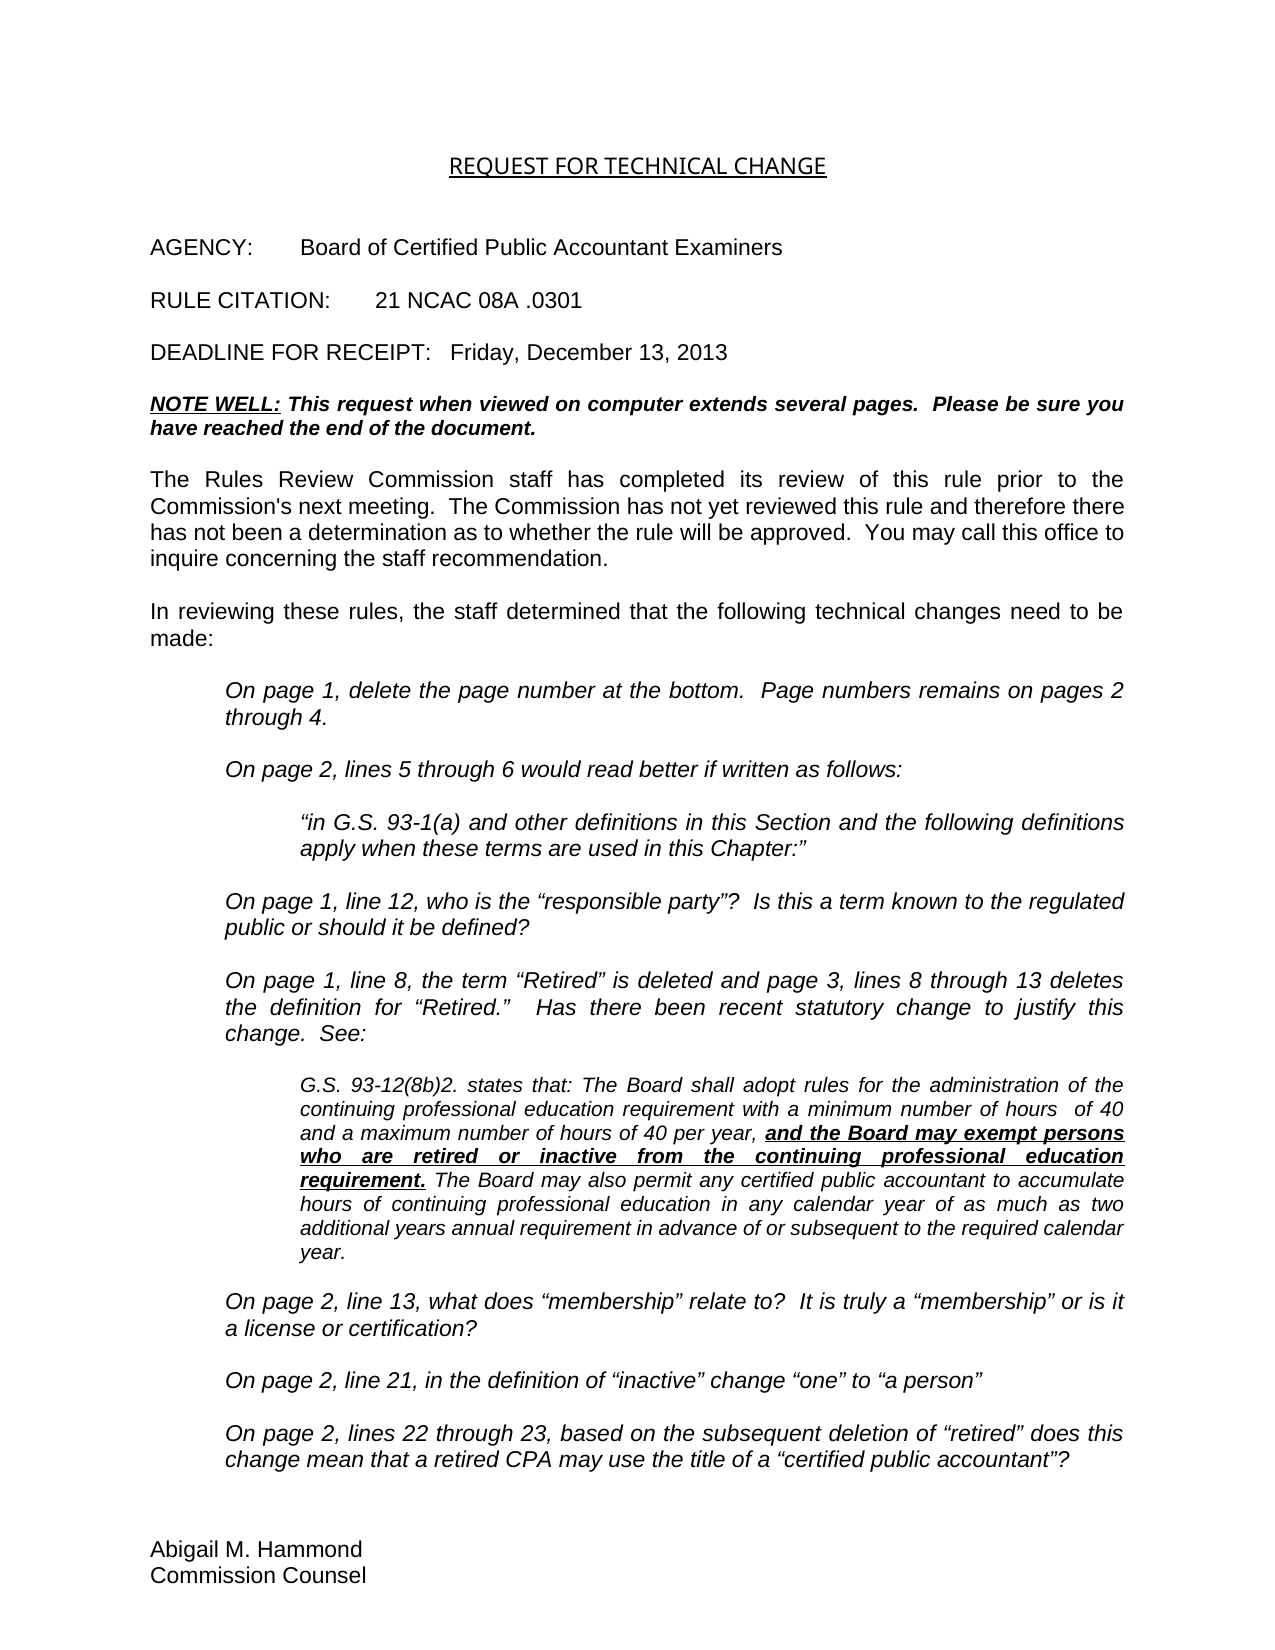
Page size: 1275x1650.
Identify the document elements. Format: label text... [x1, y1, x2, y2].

text NOTE WELL: This request when viewed on computer extends several pages. Please be sure you have reached the end of the document. [150, 392, 1125, 440]
text AGENCY: Board of Certified Public Accountant Examiners [150, 234, 1125, 260]
text G.S. 93-12(8b)2. states that: The Board shall adopt rules for the administration of the continuing professional education requirement with a minimum number of hours of 40 and a maximum number of hours of 40 per year, and the Board may exempt persons who are retired or inactive from the continuing professional education requirement. The Board may also permit any certified public accountant to accumulate hours of continuing professional education in any calendar year of as much as two additional years annual requirement in advance of or subsequent to the required calendar year. [300, 1072, 1125, 1165]
text The Rules Review Commission staff has completed its review of this rule prior to the Commission's next meeting. The Commission has not yet reviewed this rule and therefore there has not been a determination as to whether the rule will be approved. You may call this office to inquire concerning the staff recommendation. [150, 466, 1125, 572]
text On page 2, line 21, in the definition of “inactive” change “one” to “a person” [150, 1367, 1125, 1393]
text “in G.S. 93-1(a) and other definitions in this Section and the following definitions apply when these terms are used in this Chapter:” [300, 809, 1125, 862]
text On page 2, line 13, what does “membership” relate to? It is truly a “membership” or is it a license or certification? [225, 1288, 1125, 1341]
text On page 1, delete the page number at the bottom. Page numbers remains on pages 2 through 4. [225, 677, 1125, 730]
text On page 1, line 8, the term “Retired” is deleted and page 3, lines 8 through 13 deletes the definition for “Retired.” Has there been recent statutory change to justify this change. See: [225, 967, 1125, 1046]
text RULE CITATION: 21 NCAC 08A .0301 [150, 287, 1125, 313]
text On page 2, lines 22 through 23, based on the subsequent deletion of “retired” does this change mean that a retired CPA may use the title of a “certified public accountant”? [225, 1420, 1125, 1473]
text G.S. 93-12(8b)2. states that: The Board shall adopt rules for the administration of the continuing professional education requirement with a minimum number of hours of 40 and a maximum number of hours of 40 per year, and the Board may exempt persons who are retired or inactive from the continuing professional education requirement. The Board may also permit any certified public accountant to accumulate hours of continuing professional education in any calendar year of as much as two additional years annual requirement in advance of or subsequent to the required calendar year. [300, 1166, 1125, 1264]
text DEADLINE FOR RECEIPT: Friday, December 13, 2013 [150, 339, 1125, 366]
text On page 1, line 12, who is the “responsible party”? Is this a term known to the regulated public or should it be defined? [225, 888, 1125, 941]
title REQUEST FOR TECHNICAL CHANGE [150, 150, 1125, 181]
text On page 2, lines 5 through 6 would read better if written as follows: [225, 756, 1125, 783]
text In reviewing these rules, the staff determined that the following technical changes need to be made: [150, 598, 1125, 651]
